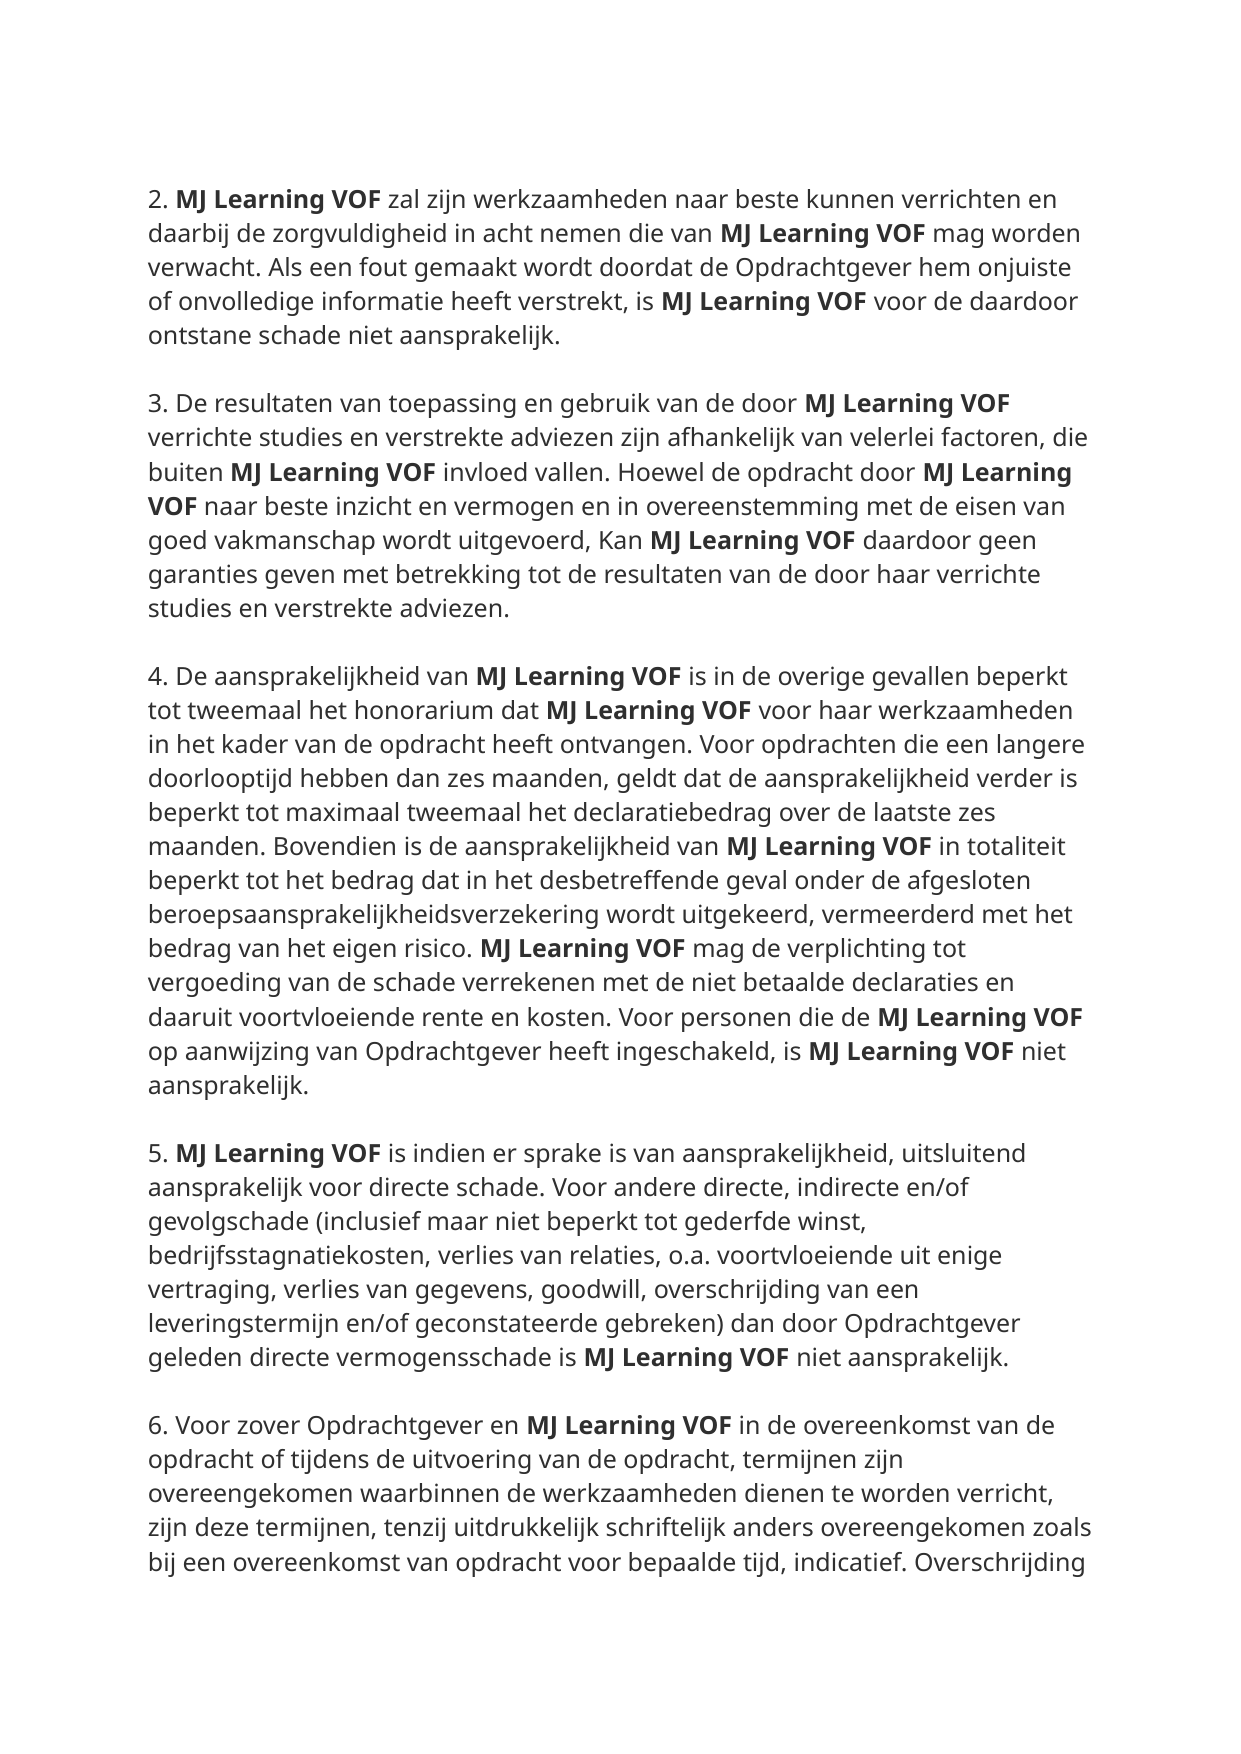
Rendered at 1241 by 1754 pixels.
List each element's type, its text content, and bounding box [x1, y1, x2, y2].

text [148, 1408, 1093, 1578]
text 2. MJ Learning VOF zal zijn werkzaamheden naar beste kunnen verrichten en daarbij de zorgvuldigheid in acht nemen die van MJ Learning VOF mag worden verwacht. Als een fout gemaakt wordt doordat de Opdrachtgever hem onjuiste of onvolledige informatie heeft verstrekt, is MJ Learning VOF voor de daardoor ontstane schade niet aansprakelijk. [148, 182, 1093, 352]
text 3. De resultaten van toepassing en gebruik van de door MJ Learning VOF verrichte studies en verstrekte adviezen zijn afhankelijk van velerlei factoren, die buiten MJ Learning VOF invloed vallen. Hoewel de opdracht door MJ Learning VOF naar beste inzicht en vermogen en in overeenstemming met de eisen van goed vakmanschap wordt uitgevoerd, Kan MJ Learning VOF daardoor geen garanties geven met betrekking tot de resultaten van de door haar verrichte studies en verstrekte adviezen. [148, 386, 1093, 624]
text 4. De aansprakelijkheid van MJ Learning VOF is in de overige gevallen beperkt tot tweemaal het honorarium dat MJ Learning VOF voor haar werkzaamheden in het kader van de opdracht heeft ontvangen. Voor opdrachten die een langere doorlooptijd hebben dan zes maanden, geldt dat de aansprakelijkheid verder is beperkt tot maximaal tweemaal het declaratiebedrag over de laatste zes maanden. Bovendien is de aansprakelijkheid van MJ Learning VOF in totaliteit beperkt tot het bedrag dat in het desbetreffende geval onder de afgesloten beroepsaansprakelijkheidsverzekering wordt uitgekeerd, vermeerderd met het bedrag van het eigen risico. MJ Learning VOF mag de verplichting tot vergoeding van de schade verrekenen met de niet betaalde declaraties en daaruit voortvloeiende rente en kosten. Voor personen die de MJ Learning VOF op aanwijzing van Opdrachtgever heeft ingeschakeld, is MJ Learning VOF niet aansprakelijk. [148, 658, 1093, 1101]
text 5. MJ Learning VOF is indien er sprake is van aansprakelijkheid, uitsluitend aansprakelijk voor directe schade. Voor andere directe, indirecte en/of gevolgschade (inclusief maar niet beperkt tot gederfde winst, bedrijfsstagnatiekosten, verlies van relaties, o.a. voortvloeiende uit enige vertraging, verlies van gegevens, goodwill, overschrijding van een leveringstermijn en/of geconstateerde gebreken) dan door Opdrachtgever geleden directe vermogensschade is MJ Learning VOF niet aansprakelijk. [148, 1135, 1093, 1374]
